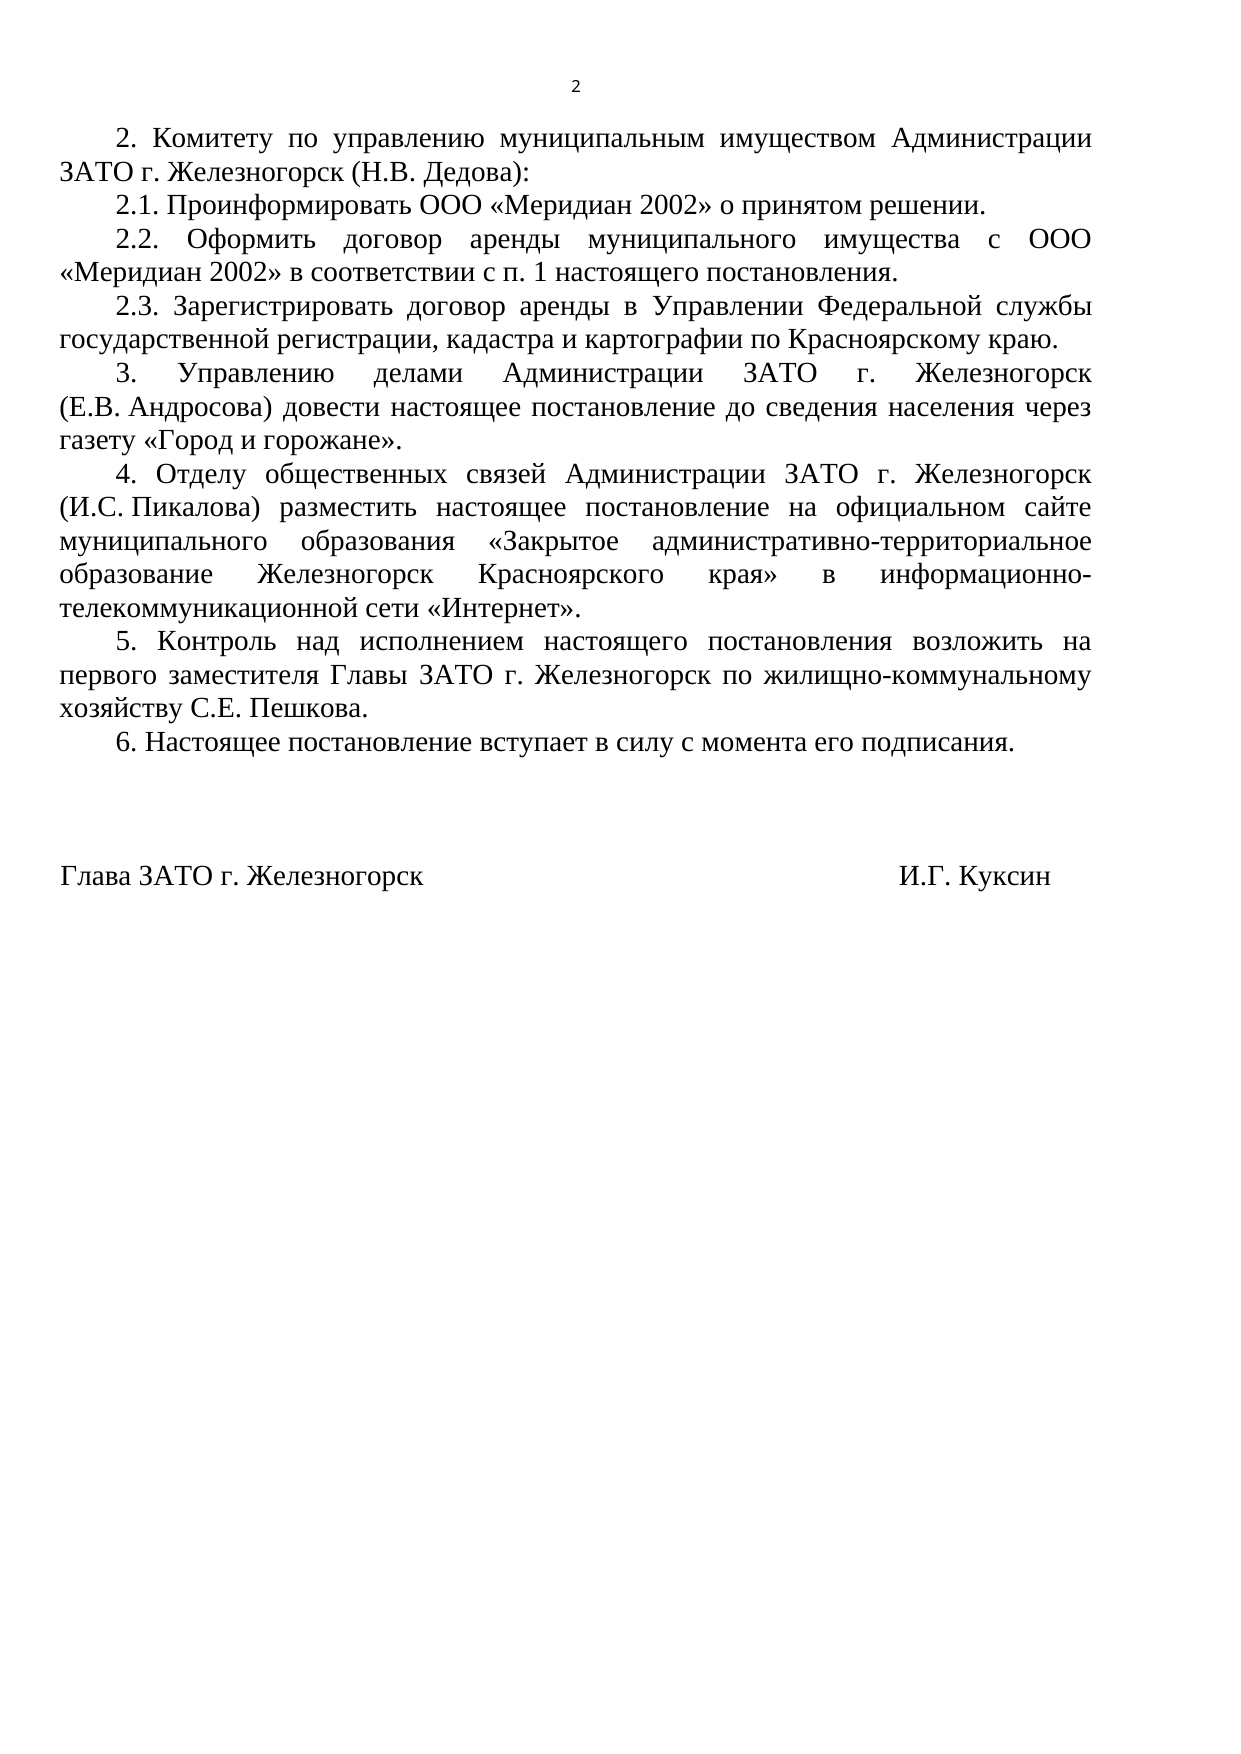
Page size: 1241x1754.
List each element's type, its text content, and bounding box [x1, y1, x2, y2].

text 2.1. Проинформировать ООО «Меридиан 2002» о принятом решении. [59, 187, 1092, 221]
text 2.3. Зарегистрировать договор аренды в Управлении Федеральной службы государственной регистрации, кадастра и картографии по Красноярскому краю. [59, 288, 1092, 355]
text 5. Контроль над исполнением настоящего постановления возложить на первого заместителя Главы ЗАТО г. Железногорск по жилищно-коммунальному хозяйству С.Е. Пешкова. [59, 623, 1092, 724]
text 2.2. Оформить договор аренды муниципального имущества с ООО «Меридиан 2002» в соответствии с п. 1 настоящего постановления. [59, 221, 1092, 288]
text 2. Комитету по управлению муниципальным имуществом Администрации ЗАТО г. Железногорск (Н.В. Дедова): [59, 120, 1092, 187]
text 3. Управлению делами Администрации ЗАТО г. Железногорск (Е.В. Андросова) довести настоящее постановление до сведения населения через газету «Город и горожане». [59, 355, 1092, 456]
text 6. Настоящее постановление вступает в силу с момента его подписания. [59, 724, 1092, 758]
text 4. Отделу общественных связей Администрации ЗАТО г. Железногорск (И.С. Пикалова) разместить настоящее постановление на официальном сайте муниципального образования «Закрытое административно-территориальное образование Железногорск Красноярского края» в информационно-телекоммуникационной сети «Интернет». [59, 456, 1092, 623]
text Глава ЗАТО г. Железногорск И.Г. Куксин [0, 858, 1063, 892]
